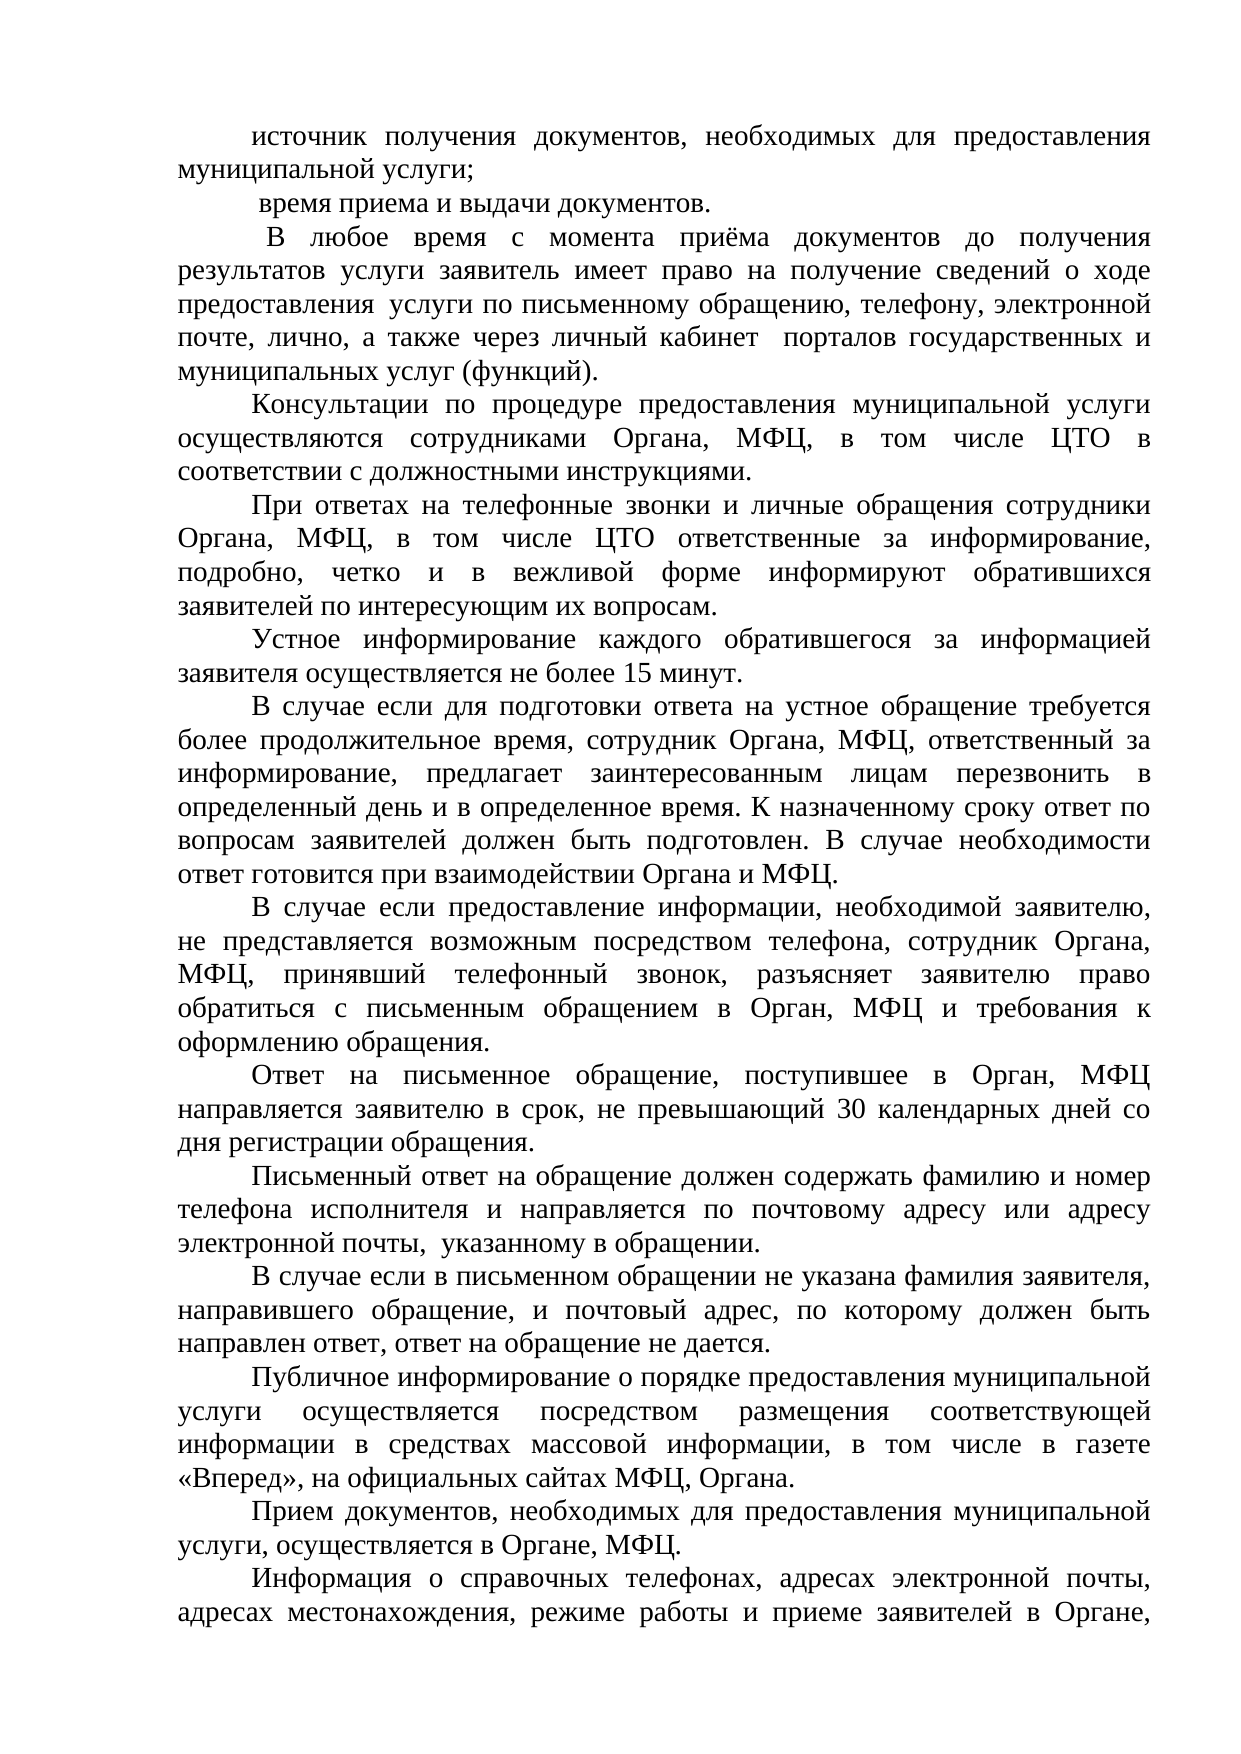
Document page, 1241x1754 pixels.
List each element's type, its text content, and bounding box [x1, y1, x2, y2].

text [177, 1560, 1152, 1627]
text Прием документов, необходимых для предоставления муниципальной услуги, осуществляется в Органе, МФЦ. [177, 1493, 1152, 1560]
text Публичное информирование о порядке предоставления муниципальной услуги осуществляется посредством размещения соответствующей информации в средствах массовой информации, в том числе в газете «Вперед», на официальных сайтах МФЦ, Органа. [177, 1359, 1152, 1493]
text Письменный ответ на обращение должен содержать фамилию и номер телефона исполнителя и направляется по почтовому адресу или адресу электронной почты, указанному в обращении. [177, 1158, 1152, 1258]
text В случае если предоставление информации, необходимой заявителю, не представляется возможным посредством телефона, сотрудник Органа, МФЦ, принявший телефонный звонок, разъясняет заявителю право обратиться с письменным обращением в Орган, МФЦ и требования к оформлению обращения. [177, 889, 1152, 1057]
text В случае если для подготовки ответа на устное обращение требуется более продолжительное время, сотрудник Органа, МФЦ, ответственный за информирование, предлагает заинтересованным лицам перезвонить в определенный день и в определенное время. К назначенному сроку ответ по вопросам заявителей должен быть подготовлен. В случае необходимости ответ готовится при взаимодействии Органа и МФЦ. [177, 688, 1152, 889]
text Ответ на письменное обращение, поступившее в Орган, МФЦ направляется заявителю в срок, не превышающий 30 календарных дней со дня регистрации обращения. [177, 1057, 1152, 1158]
text источник получения документов, необходимых для предоставления муниципальной услуги; [177, 118, 1152, 185]
text При ответах на телефонные звонки и личные обращения сотрудники Органа, МФЦ, в том числе ЦТО ответственные за информирование, подробно, четко и в вежливой форме информируют обратившихся заявителей по интересующим их вопросам. [177, 487, 1152, 621]
text Консультации по процедуре предоставления муниципальной услуги осуществляются сотрудниками Органа, МФЦ, в том числе ЦТО в соответствии с должностными инструкциями. [177, 386, 1152, 487]
text Устное информирование каждого обратившегося за информацией заявителя осуществляется не более 15 минут. [177, 621, 1152, 688]
text В любое время с момента приёма документов до получения результатов услуги заявитель имеет право на получение сведений о ходе предоставления услуги по письменному обращению, телефону, электронной почте, лично, а также через личный кабинет порталов государственных и муниципальных услуг (функций). [177, 219, 1152, 386]
text время приема и выдачи документов. [177, 185, 1152, 219]
text В случае если в письменном обращении не указана фамилия заявителя, направившего обращение, и почтовый адрес, по которому должен быть направлен ответ, ответ на обращение не дается. [177, 1258, 1152, 1359]
